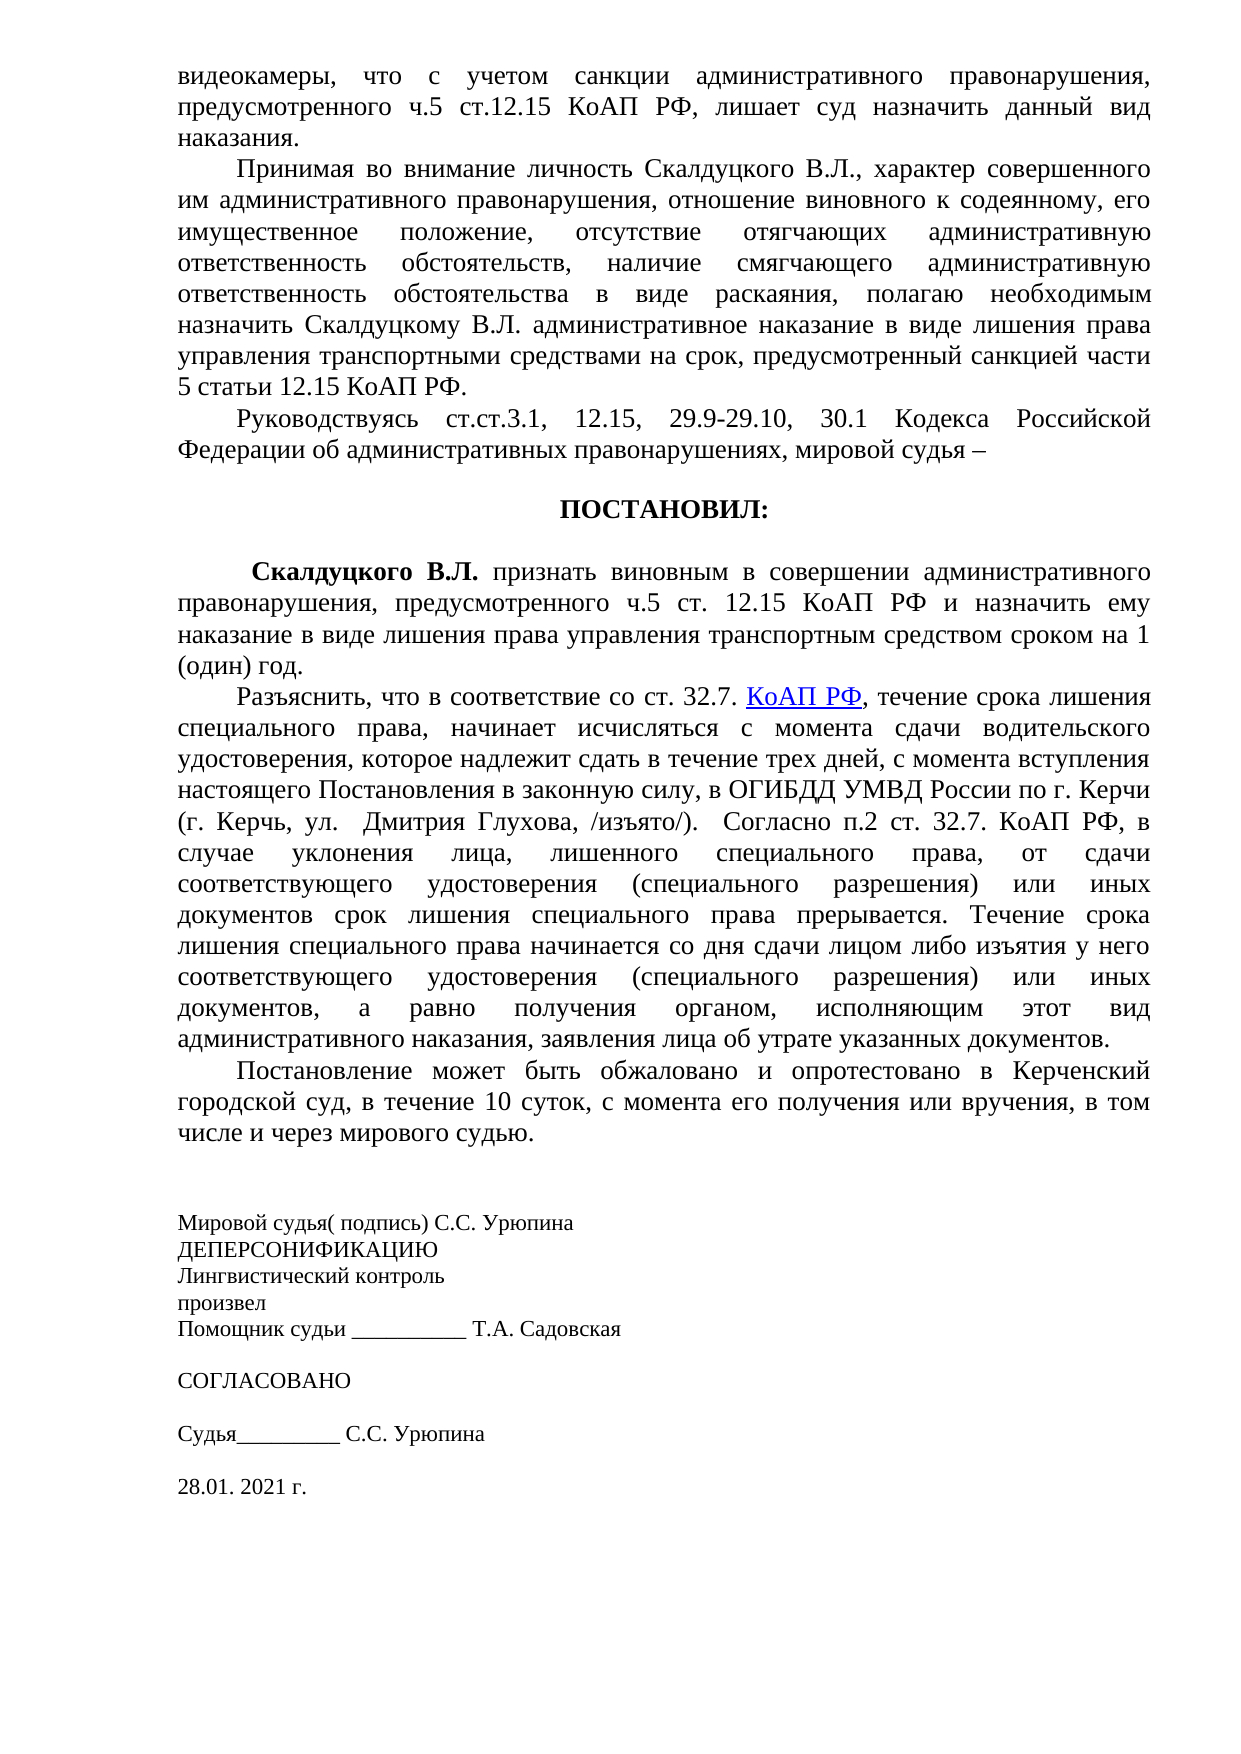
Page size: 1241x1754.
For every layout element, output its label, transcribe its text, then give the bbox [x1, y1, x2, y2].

text Руководствуясь ст.ст.3.1, 12.15, 29.9-29.10, 30.1 Кодекса Российской Федерации об административных правонарушениях, мировой судья – [177, 402, 1152, 464]
text произвел [177, 1288, 1152, 1315]
text Постановление может быть обжаловано и опротестовано в Керченский городской суд, в течение 10 суток, с момента его получения или вручения, в том числе и через мирового судью. [177, 1054, 1152, 1147]
text ПОСТАНОВИЛ: [177, 493, 1152, 524]
text Лингвистический контроль [177, 1262, 1152, 1288]
text Принимая во внимание личность Скалдуцкого В.Л., характер совершенного им административного правонарушения, отношение виновного к содеянному, его имущественное положение, отсутствие отягчающих административную ответственность обстоятельств, наличие смягчающего административную ответственность обстоятельства в виде раскаяния, полагаю необходимым назначить Скалдуцкому В.Л. административное наказание в виде лишения права управления транспортными средствами на срок, предусмотренный санкцией части 5 статьи 12.15 КоАП РФ. [177, 152, 1152, 402]
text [177, 59, 1152, 152]
text Судья_________ С.С. Урюпина [177, 1420, 1152, 1447]
text 28.01. 2021 г. [177, 1473, 1152, 1499]
text Скалдуцкого В.Л. признать виновным в совершении административного правонарушения, предусмотренного ч.5 ст. 12.15 КоАП РФ и назначить ему наказание в виде лишения права управления транспортным средством сроком на 1 (один) год. [177, 555, 1152, 680]
text Мировой судья( подпись) С.С. Урюпина [177, 1209, 1152, 1236]
text Помощник судьи __________ Т.А. Садовская [177, 1315, 1152, 1341]
text Разъяснить, что в соответствие со ст. 32.7. КоАП РФ, течение срока лишения специального права, начинает исчисляться с момента сдачи водительского удостоверения, которое надлежит сдать в течение трех дней, с момента вступления настоящего Постановления в законную силу, в ОГИБДД УМВД России по г. Керчи (г. Керчь, ул. Дмитрия Глухова, /изъято/). Согласно п.2 ст. 32.7. КоАП РФ, в случае уклонения лица, лишенного специального права, от сдачи соответствующего удостоверения (специального разрешения) или иных документов срок лишения специального права прерывается. Течение срока лишения специального права начинается со дня сдачи лицом либо изъятия у него соответствующего удостоверения (специального разрешения) или иных документов, а равно получения органом, исполняющим этот вид административного наказания, заявления лица об утрате указанных документов. [177, 680, 1152, 1054]
text СОГЛАСОВАНО [177, 1368, 1152, 1394]
text ДЕПЕРСОНИФИКАЦИЮ [177, 1236, 1152, 1262]
